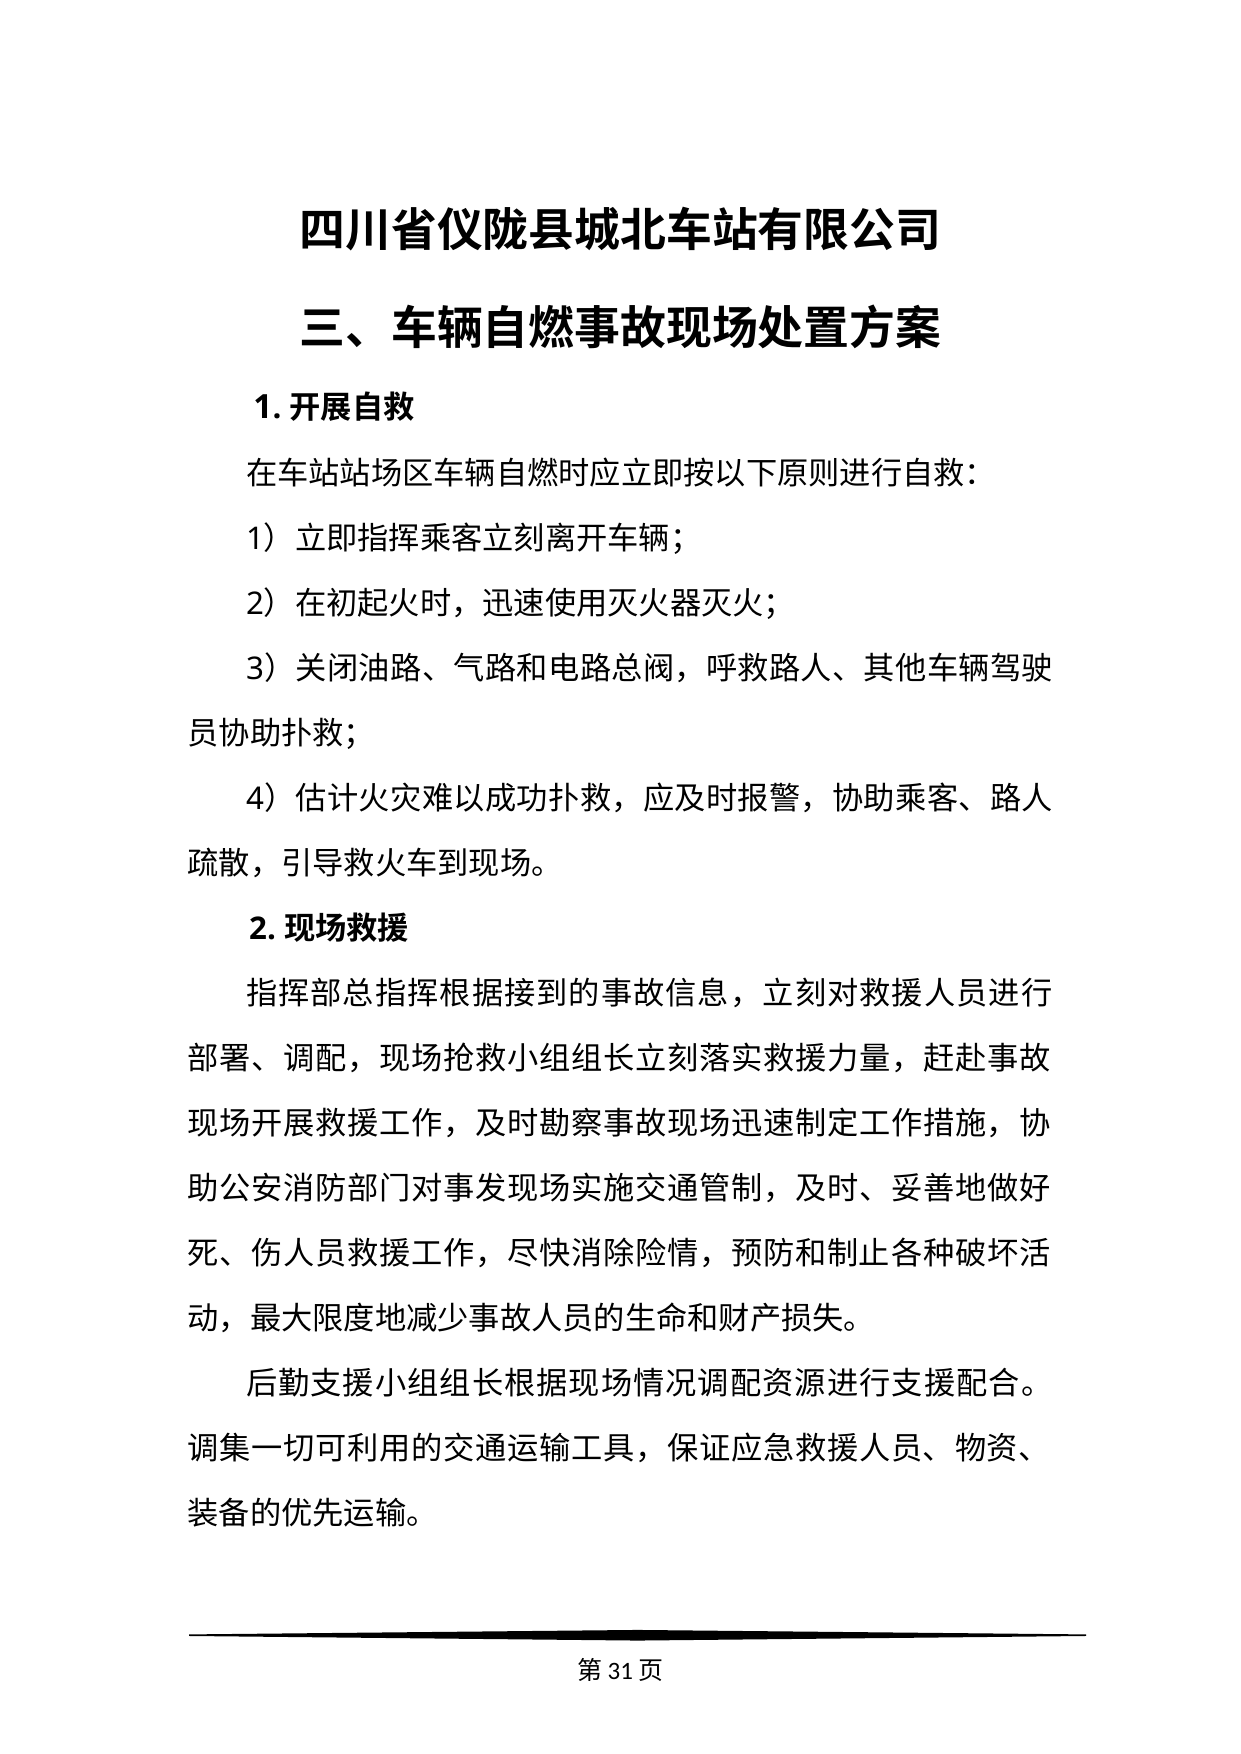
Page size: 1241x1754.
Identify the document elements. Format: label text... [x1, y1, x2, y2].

text 在车站站场区车辆自燃时应立即按以下原则进行自救： [187, 438, 1053, 503]
text 1. 开展自救 [187, 373, 1053, 438]
text 2）在初起火时，迅速使用灭火器灭火； [187, 568, 1053, 633]
text 1）立即指挥乘客立刻离开车辆； [187, 503, 1053, 568]
text 2. 现场救援 [187, 893, 1053, 958]
text 指挥部总指挥根据接到的事故信息，立刻对救援人员进行部署、调配，现场抢救小组组长立刻落实救援力量，赶赴事故现场开展救援工作，及时勘察事故现场迅速制定工作措施，协助公安消防部门对事发现场实施交通管制，及时、妥善地做好死、伤人员救援工作，尽快消除险情，预防和制止各种破坏活动，最大限度地减少事故人员的生命和财产损失。 [187, 958, 1053, 1348]
text 四川省仪陇县城北车站有限公司 [187, 178, 1053, 276]
text 后勤支援小组组长根据现场情况调配资源进行支援配合。调集一切可利用的交通运输工具，保证应急救援人员、物资、装备的优先运输。 [187, 1348, 1053, 1543]
text 3）关闭油路、气路和电路总阀，呼救路人、其他车辆驾驶员协助扑救； [187, 633, 1053, 763]
text 4）估计火灾难以成功扑救，应及时报警，协助乘客、路人疏散，引导救火车到现场。 [187, 763, 1053, 893]
text 三、车辆自燃事故现场处置方案 [187, 276, 1053, 373]
